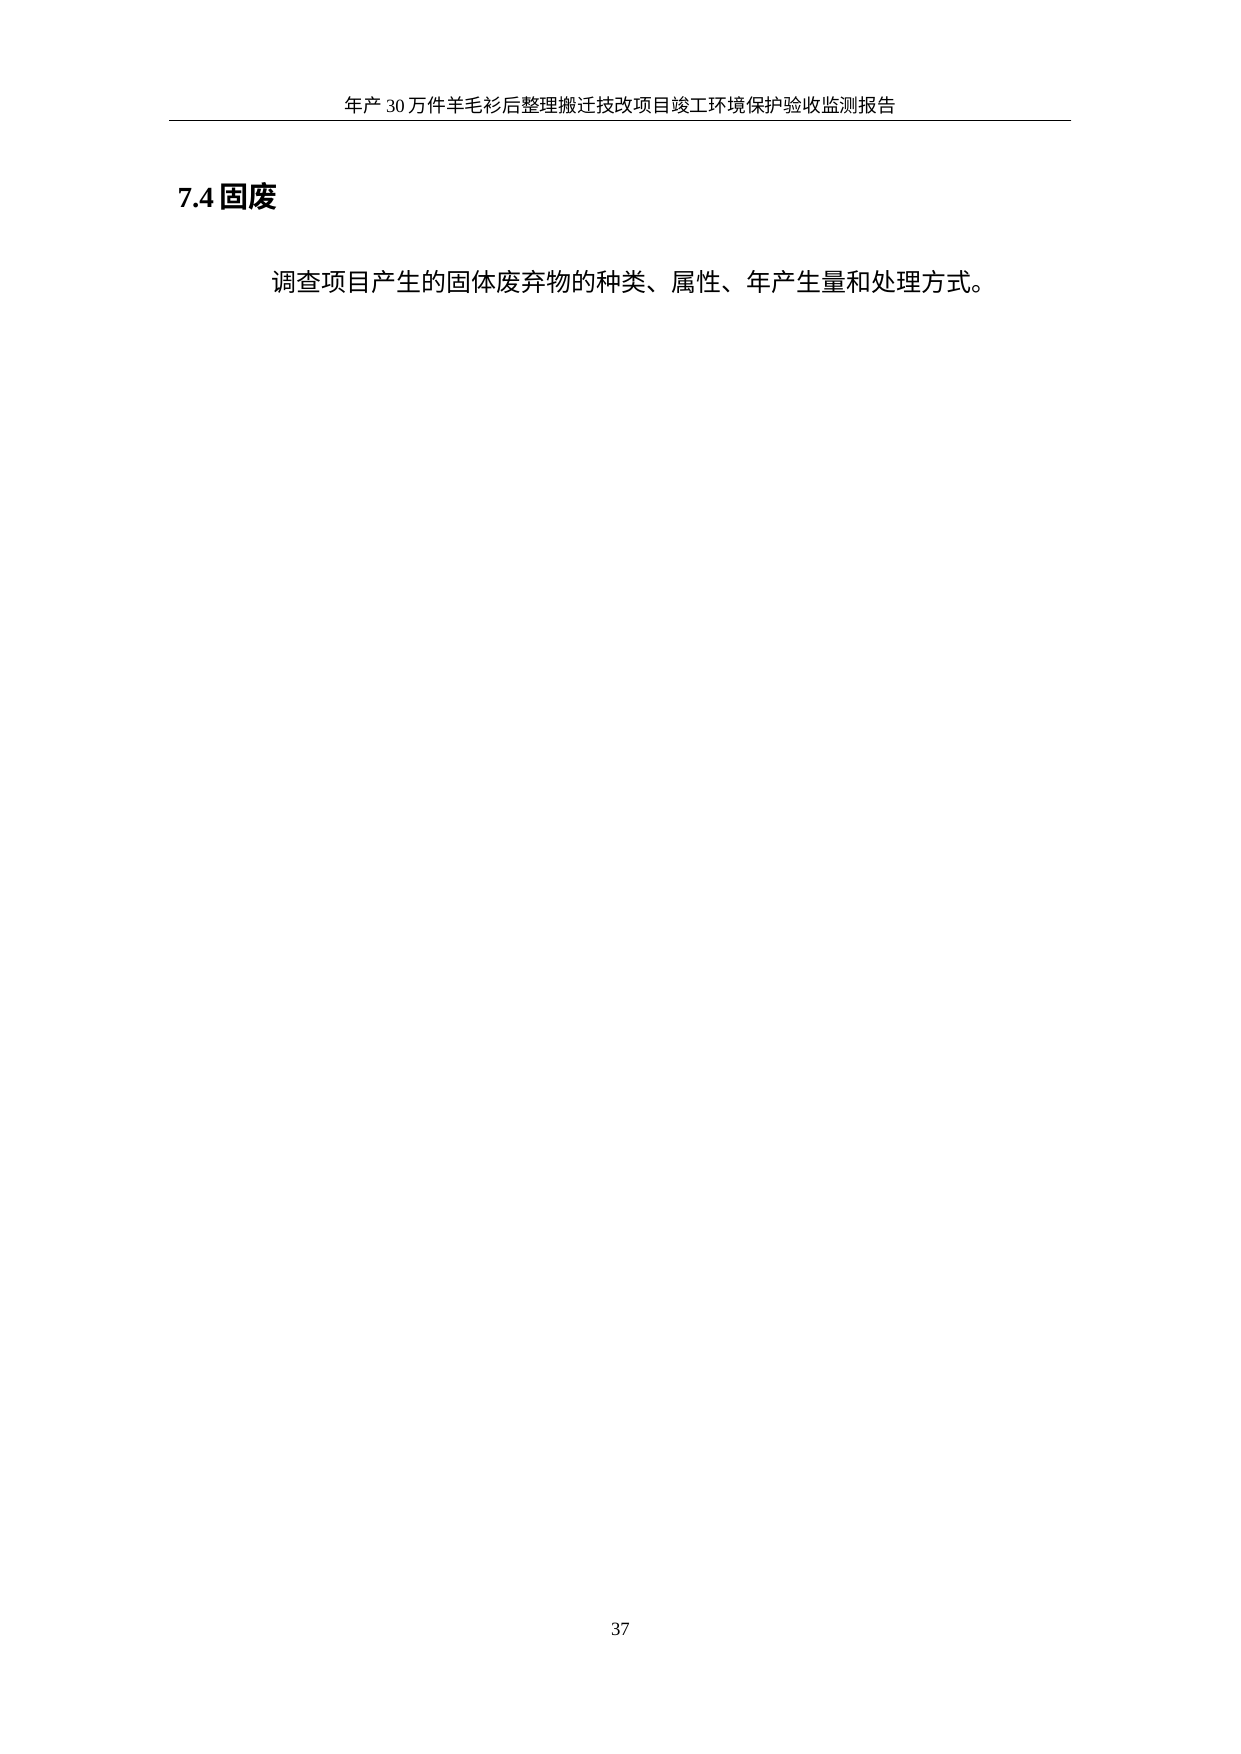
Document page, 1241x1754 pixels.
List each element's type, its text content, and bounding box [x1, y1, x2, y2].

text 调查项目产生的固体废弃物的种类、属性、年产生量和处理方式。 [221, 248, 1063, 313]
subtitle 7.4固废 [177, 162, 1063, 227]
